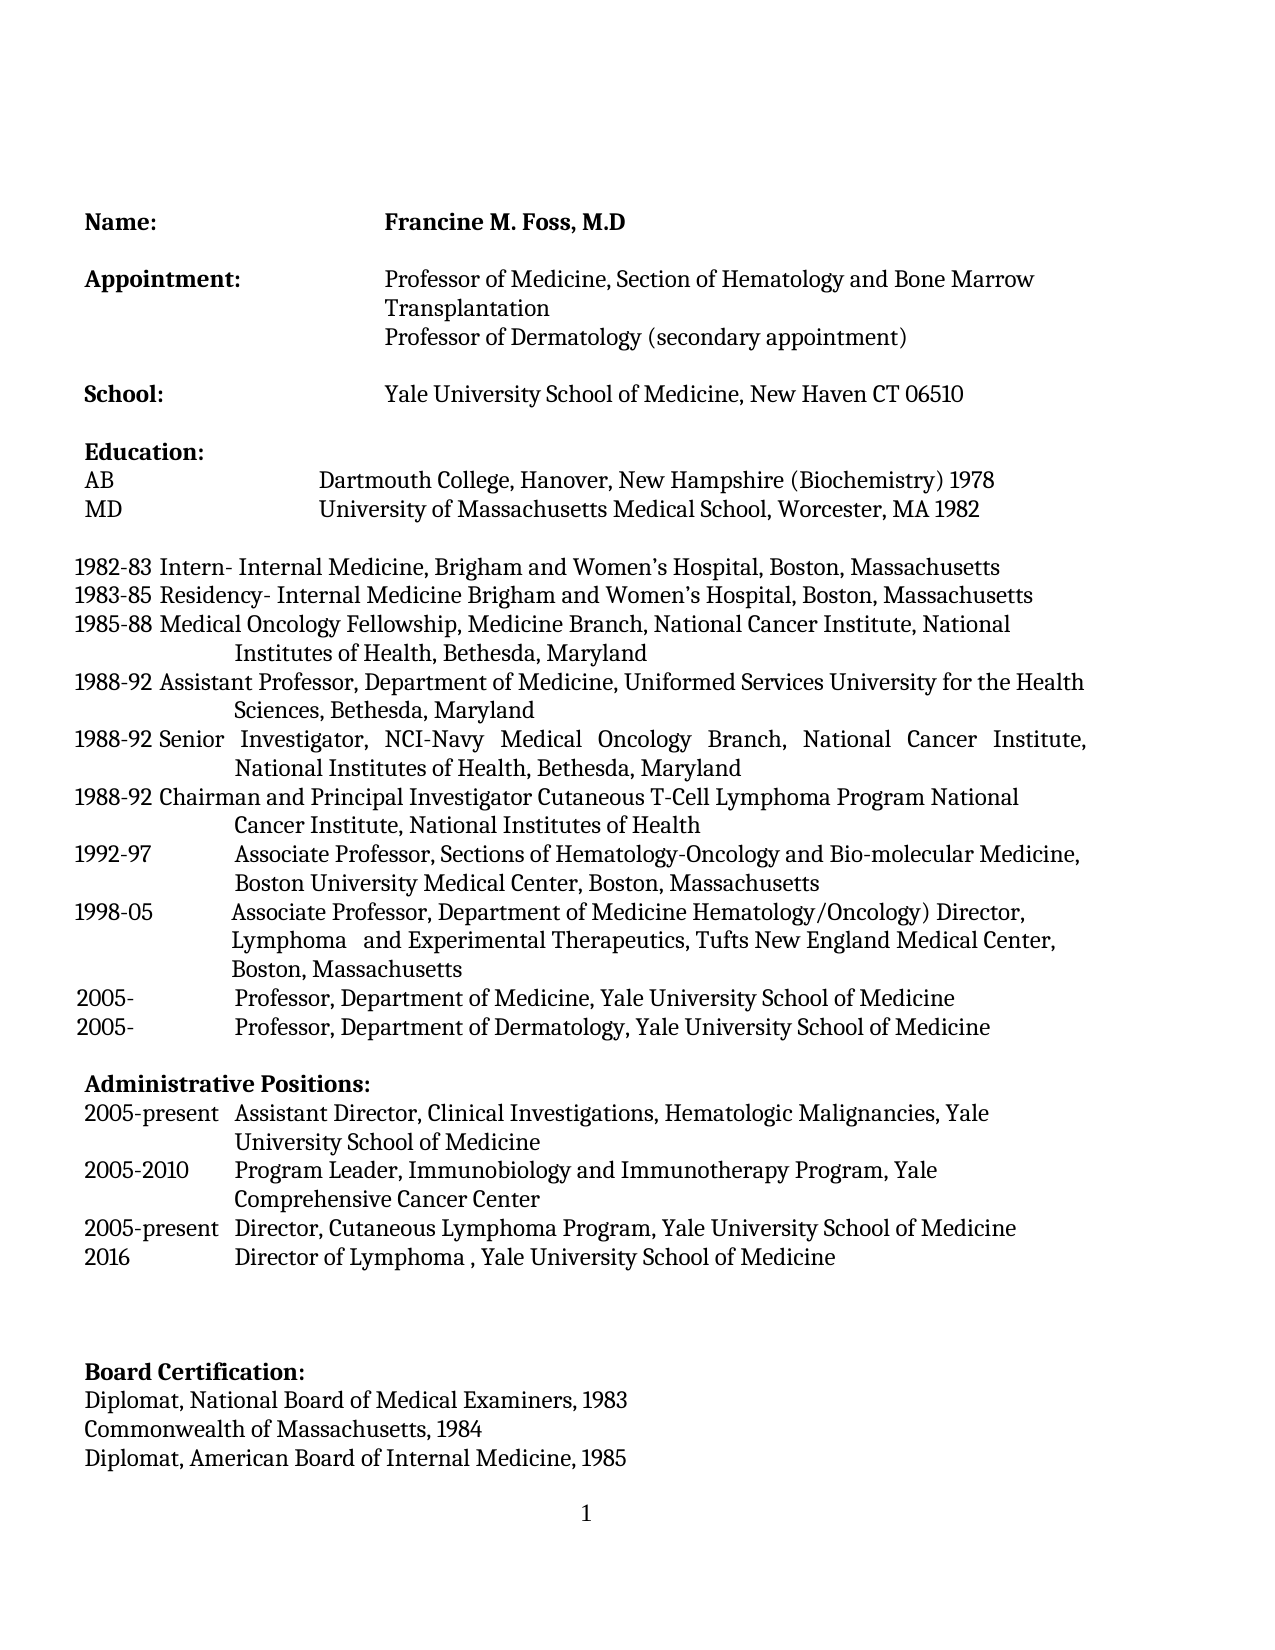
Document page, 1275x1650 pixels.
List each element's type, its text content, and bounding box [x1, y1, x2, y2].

text Professor of Dermatology (secondary appointment) [84, 322, 1087, 351]
text 1985-88 Medical Oncology Fellowship, Medicine Branch, National Cancer Institute, National [75, 610, 1087, 639]
text MD University of Massachusetts Medical School, Worcester, MA 1982 [84, 495, 1087, 524]
text 2005-present Assistant Director, Clinical Investigations, Hematologic Malignancies, Yale University School of Medicine [84, 1099, 1087, 1156]
text Education: Education: [84, 437, 1087, 466]
text Name: Francine M. Foss, M.D [84, 207, 1087, 236]
text Appointment: Professor of Medicine, Section of Hematology and Bone Marrow Transplantation [84, 265, 1087, 322]
text 2005- Professor, Department of Medicine, Yale University School of Medicine [66, 984, 1087, 1012]
text AB Dartmouth College, Hanover, New Hampshire (Biochemistry) 1978 [84, 466, 1087, 495]
text 2005-2010 Program Leader, Immunobiology and Immunotherapy Program, Yale Comprehensive Cancer Center [84, 1156, 1087, 1214]
text Administrative Positions: [84, 1070, 1087, 1099]
text Diplomat, National Board of Medical Examiners, 1983 Commonwealth of Massachusetts, 1984 [84, 1386, 1087, 1444]
text 1992-97 Associate Professor, Sections of Hematology-Oncology and Bio-molecular Medicine, Boston University Medical Center, Boston, Massachusetts [75, 840, 1134, 897]
text Board Certification: [84, 1357, 1087, 1386]
text 2005- Professor, Department of Dermatology, Yale University School of Medicine [66, 1012, 1087, 1041]
text 1983-85 Residency- Internal Medicine Brigham and Women’s Hospital, Boston, Massachusetts [75, 581, 1087, 610]
text 1988-92 Chairman and Principal Investigator Cutaneous T-Cell Lymphoma Program National Cancer Institute, National Institutes of Health [75, 782, 1087, 840]
text Diplomat, American Board of Internal Medicine, 1985 [84, 1444, 1087, 1472]
text 2016 Director of Lymphoma , Yale University School of Medicine [84, 1242, 1087, 1271]
text Institutes of Health, Bethesda, Maryland [84, 639, 1087, 667]
text 1988-92 Senior Investigator, NCI-Navy Medical Oncology Branch, National Cancer Institute, National Institutes of Health, Bethesda, Maryland [75, 725, 1087, 782]
text 2005-present Director, Cutaneous Lymphoma Program, Yale University School of Medicine [84, 1214, 1087, 1242]
text School: Yale University School of Medicine, New Haven CT 06510 [84, 380, 1087, 409]
text 1982-83 Intern- Internal Medicine, Brigham and Women’s Hospital, Boston, Massachusetts [75, 552, 1087, 581]
text 1988-92 Assistant Professor, Department of Medicine, Uniformed Services University for the Health Sciences, Bethesda, Maryland [75, 667, 1087, 725]
text 1998-05 Associate Professor, Department of Medicine Hematology/Oncology) Director, Lymphoma and Experimental Therapeutics, Tufts New England Medical Center, Boston, Massachusetts [0, 897, 1087, 984]
